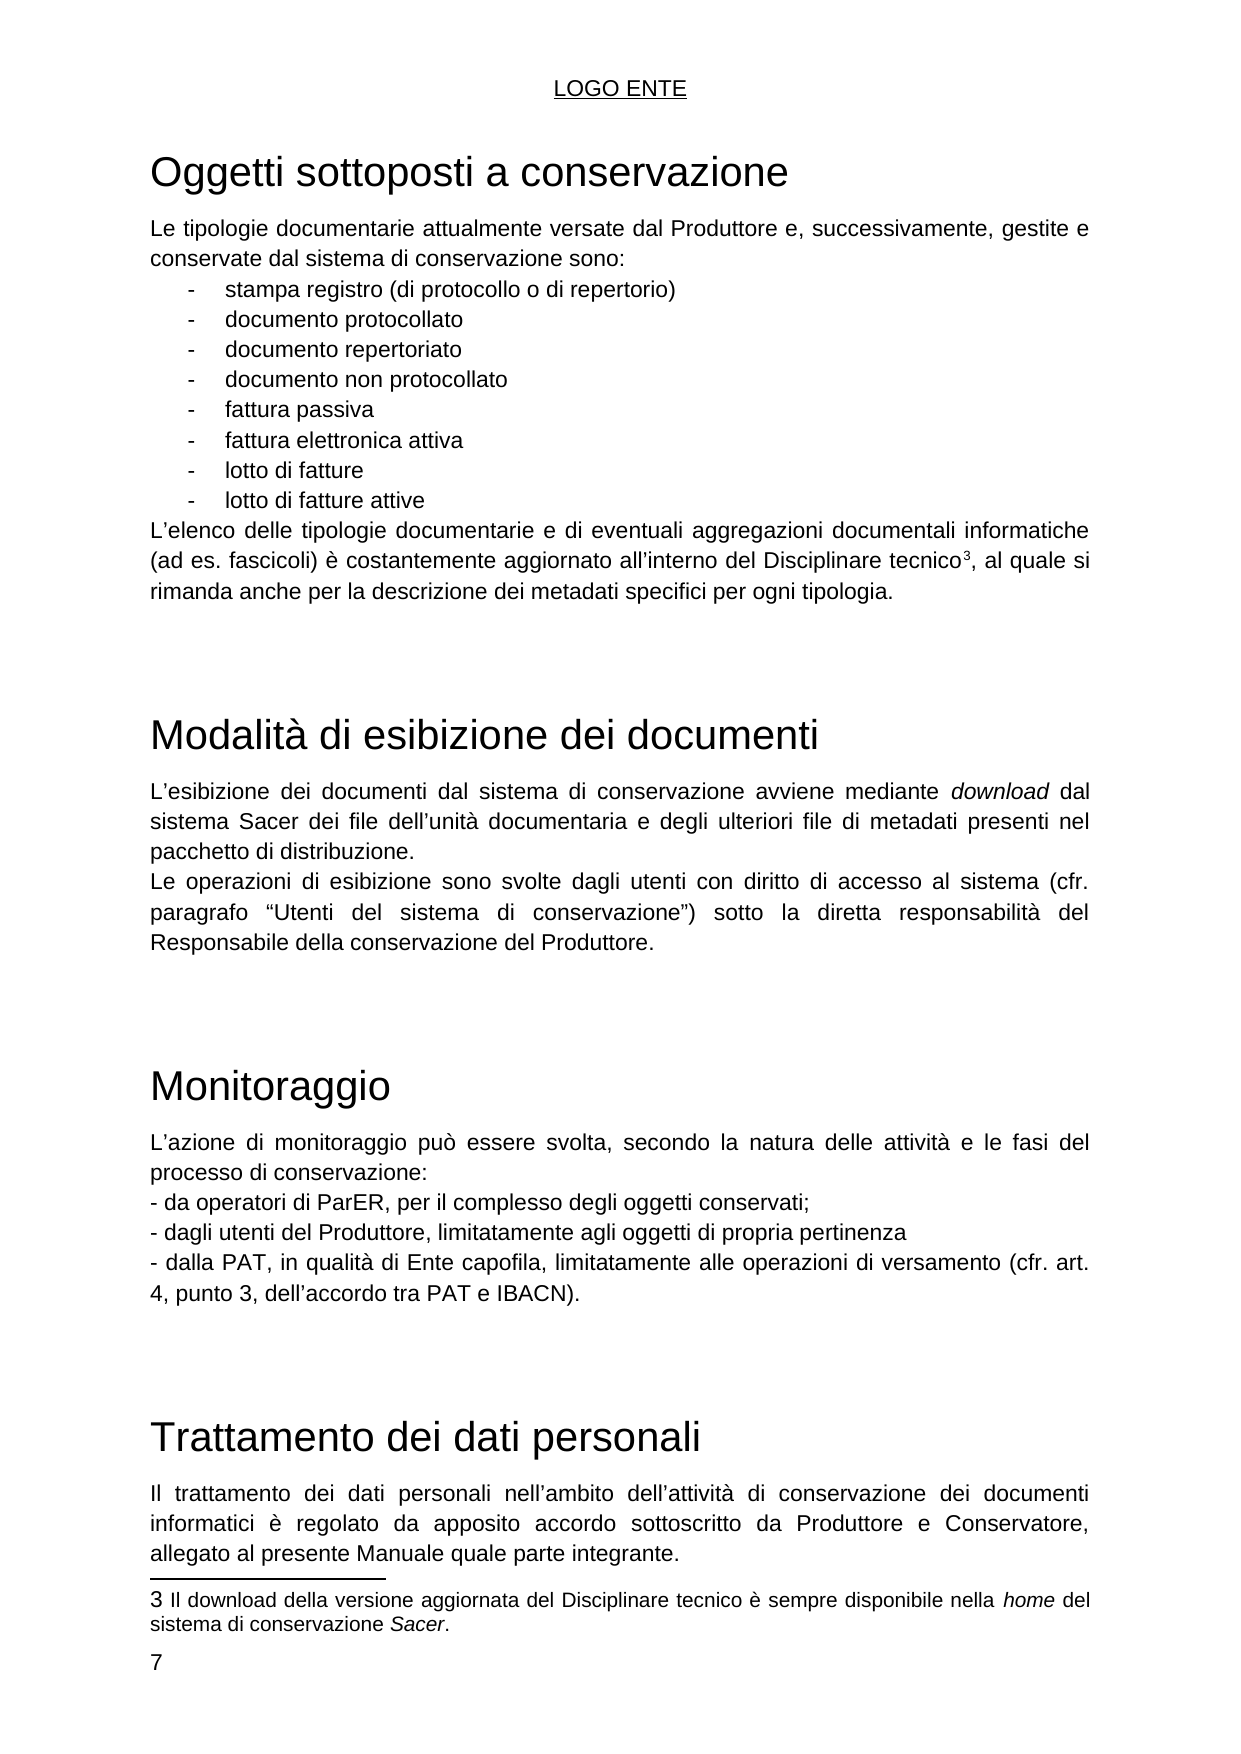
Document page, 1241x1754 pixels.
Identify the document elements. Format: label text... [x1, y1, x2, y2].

text L’esibizione dei documenti dal sistema di conservazione avviene mediante download dal sistema Sacer dei file dell’unità documentaria e degli ulteriori file di metadati presenti nel pacchetto di distribuzione. [150, 778, 1090, 864]
text L’elenco delle tipologie documentarie e di eventuali aggregazioni documentali informatiche (ad es. fascicoli) è costantemente aggiornato all’interno del Disciplinare tecnico, al quale si rimanda anche per la descrizione dei metadati specifici per ogni tipologia. [150, 517, 1090, 604]
text L’azione di monitoraggio può essere svolta, secondo la natura delle attività e le fasi del processo di conservazione: [150, 1128, 1090, 1185]
subtitle Monitoraggio [150, 1061, 1090, 1109]
list documento repertoriato [187, 336, 1090, 362]
text - dalla PAT, in qualità di Ente capofila, limitatamente alle operazioni di versamento (cfr. art. 4, punto 3, dell’accordo tra PAT e IBACN). [150, 1249, 1090, 1306]
list lotto di fatture [187, 457, 1090, 483]
text Le tipologie documentarie attualmente versate dal Produttore e, successivamente, gestite e conservate dal sistema di conservazione sono: [150, 215, 1090, 272]
list fattura elettronica attiva [187, 427, 1090, 453]
subtitle Trattamento dei dati personali [150, 1412, 1090, 1460]
subtitle Modalità di esibizione dei documenti [150, 710, 1090, 758]
text - da operatori di ParER, per il complesso degli oggetti conservati; [150, 1189, 1090, 1215]
list documento non protocollato [187, 366, 1090, 393]
list lotto di fatture attive [187, 487, 1090, 513]
text Il trattamento dei dati personali nell’ambito dell’attività di conservazione dei documenti informatici è regolato da apposito accordo sottoscritto da Produttore e Conservatore, allegato al presente Manuale quale parte integrante. [150, 1479, 1090, 1566]
subtitle Oggetti sottoposti a conservazione [150, 148, 1090, 196]
list documento protocollato [187, 306, 1090, 332]
text - dagli utenti del Produttore, limitatamente agli oggetti di propria pertinenza [150, 1219, 1090, 1246]
list fattura passiva [187, 396, 1090, 423]
text Le operazioni di esibizione sono svolte dagli utenti con diritto di accesso al sistema (cfr. paragrafo “Utenti del sistema di conservazione”) sotto la diretta responsabilità del Responsabile della conservazione del Produttore. [150, 868, 1090, 955]
list stampa registro (di protocollo o di repertorio) [187, 276, 1090, 302]
